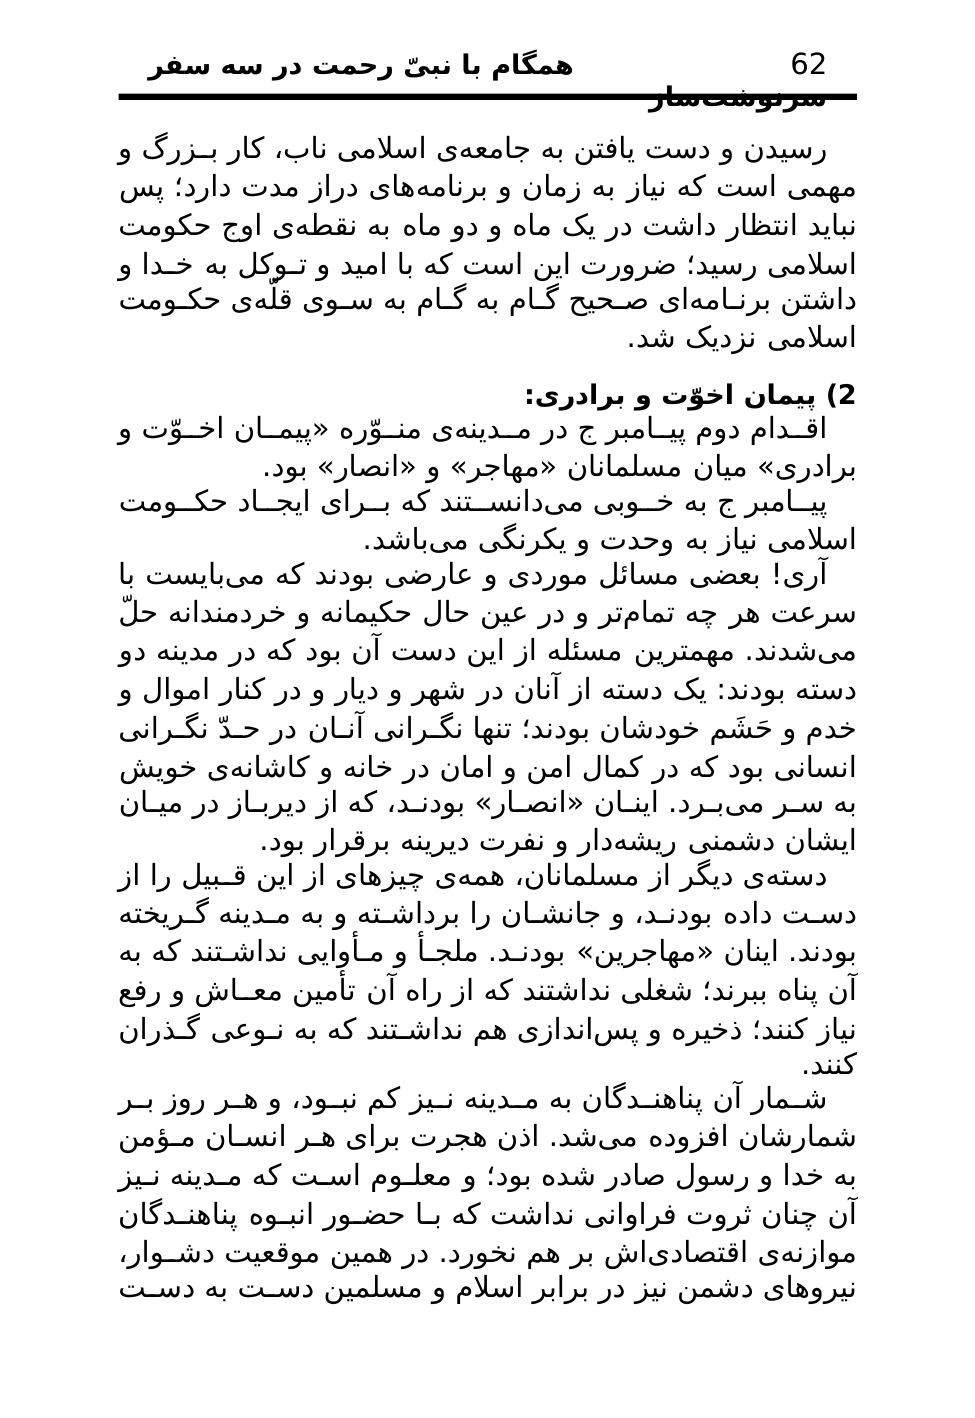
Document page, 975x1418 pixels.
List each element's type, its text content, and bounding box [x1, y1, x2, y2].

text رسیدن‌ و دست‌ یافتن‌ به‌ جامعه‌ی‌ اسلامی‌ ناب‌، کار بزرگ‌ و مهمی‌ است‌ که‌ نیاز به‌ زمان‌ و برنامه‌های‌ دراز مدت‌ دارد؛ پس‌ نباید انتظار داشت‌ در یک‌ ماه‌ و دو ماه‌ به‌ نقطه‌ی‌ اوج‌ حکومت‌ اسلامی‌ رسید؛ ضرورت‌ این‌ است‌ که‌ با امید و توکل‌ به‌ خدا و داشتن‌ برنامه‌ای‌ صحیح‌ گام‌ به‌ گام‌ به‌ سوی‌ قلّه‌ی‌ حکومت‌ اسلامی‌ نزدیک‌ شد. [118, 132, 857, 355]
text پیامبر ج به‌ خوبی‌ می‌دانستند که‌ برای‌ ایجاد حکومت‌ اسلامی‌ نیاز به‌ وحدت‌ و یکرنگی‌ می‌باشد. [118, 484, 857, 557]
text آری‌! بعضی‌ مسائل‌ موردی‌ و عارضی‌ بودند که‌ می‌بایست‌ با سرعت‌ هر چه‌ تمام‌تر و در عین‌ حال‌ حکیمانه‌ و خردمندانه‌ حل‌ّ می‌شدند. مهمترین‌ مسئله‌ از این‌ دست‌ آن‌ بود که‌ در مدینه‌ دو دسته‌ بودند: یک‌ دسته‌ از آنان‌ در شهر و دیار و در کنار اموال‌ و خدم‌ و حَشَم‌ خودشان‌ بودند؛ تنها نگرانی‌ آنان‌ در حدّ نگرانی‌ انسانی‌ بود که‌ در کمال‌ امن‌ و امان‌ در خانه‌ و کاشانه‌ی‌ خویش‌ به‌ سر می‌برد. اینان‌ «انصار» بودند، که‌ از دیرباز در میان‌ ایشان‌ دشمنی‌ ریشه‌دار و نفرت‌ دیرینه‌ برقرار بود. [118, 557, 857, 858]
text 2) پیمان‌ اخوّت‌ و برادری‌: [118, 380, 857, 411]
text دسته‌ی‌ دیگر از مسلمانان‌، همه‌ی‌ چیزهای‌ از این‌ قبیل‌ را از دست‌ داده‌ بودند، و جانشان‌ را برداشته‌ و به‌ مدینه‌ گریخته‌ بودند. اینان‌ «مهاجرین‌» بودند. ملجأ و مأوایی‌ نداشتند که‌ به‌ آن‌ پناه‌ ببرند؛ شغلی‌ نداشتند که‌ از راه‌ آن‌ تأمین‌ معاش‌ و رفع‌ نیاز کنند؛ ذخیره‌ و پس‌اندازی‌ هم‌ نداشتند که‌ به‌ نوعی‌ گذران‌ کنند. [118, 858, 857, 1081]
text اقدام‌ دوم‌ پیامبر ج در مدینه‌ی‌ منوّره‌ «پیمان‌ اخوّت‌ و برادری‌» میان‌ مسلمانان‌ «مهاجر» و «انصار» بود. [118, 411, 857, 484]
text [118, 1081, 857, 1305]
